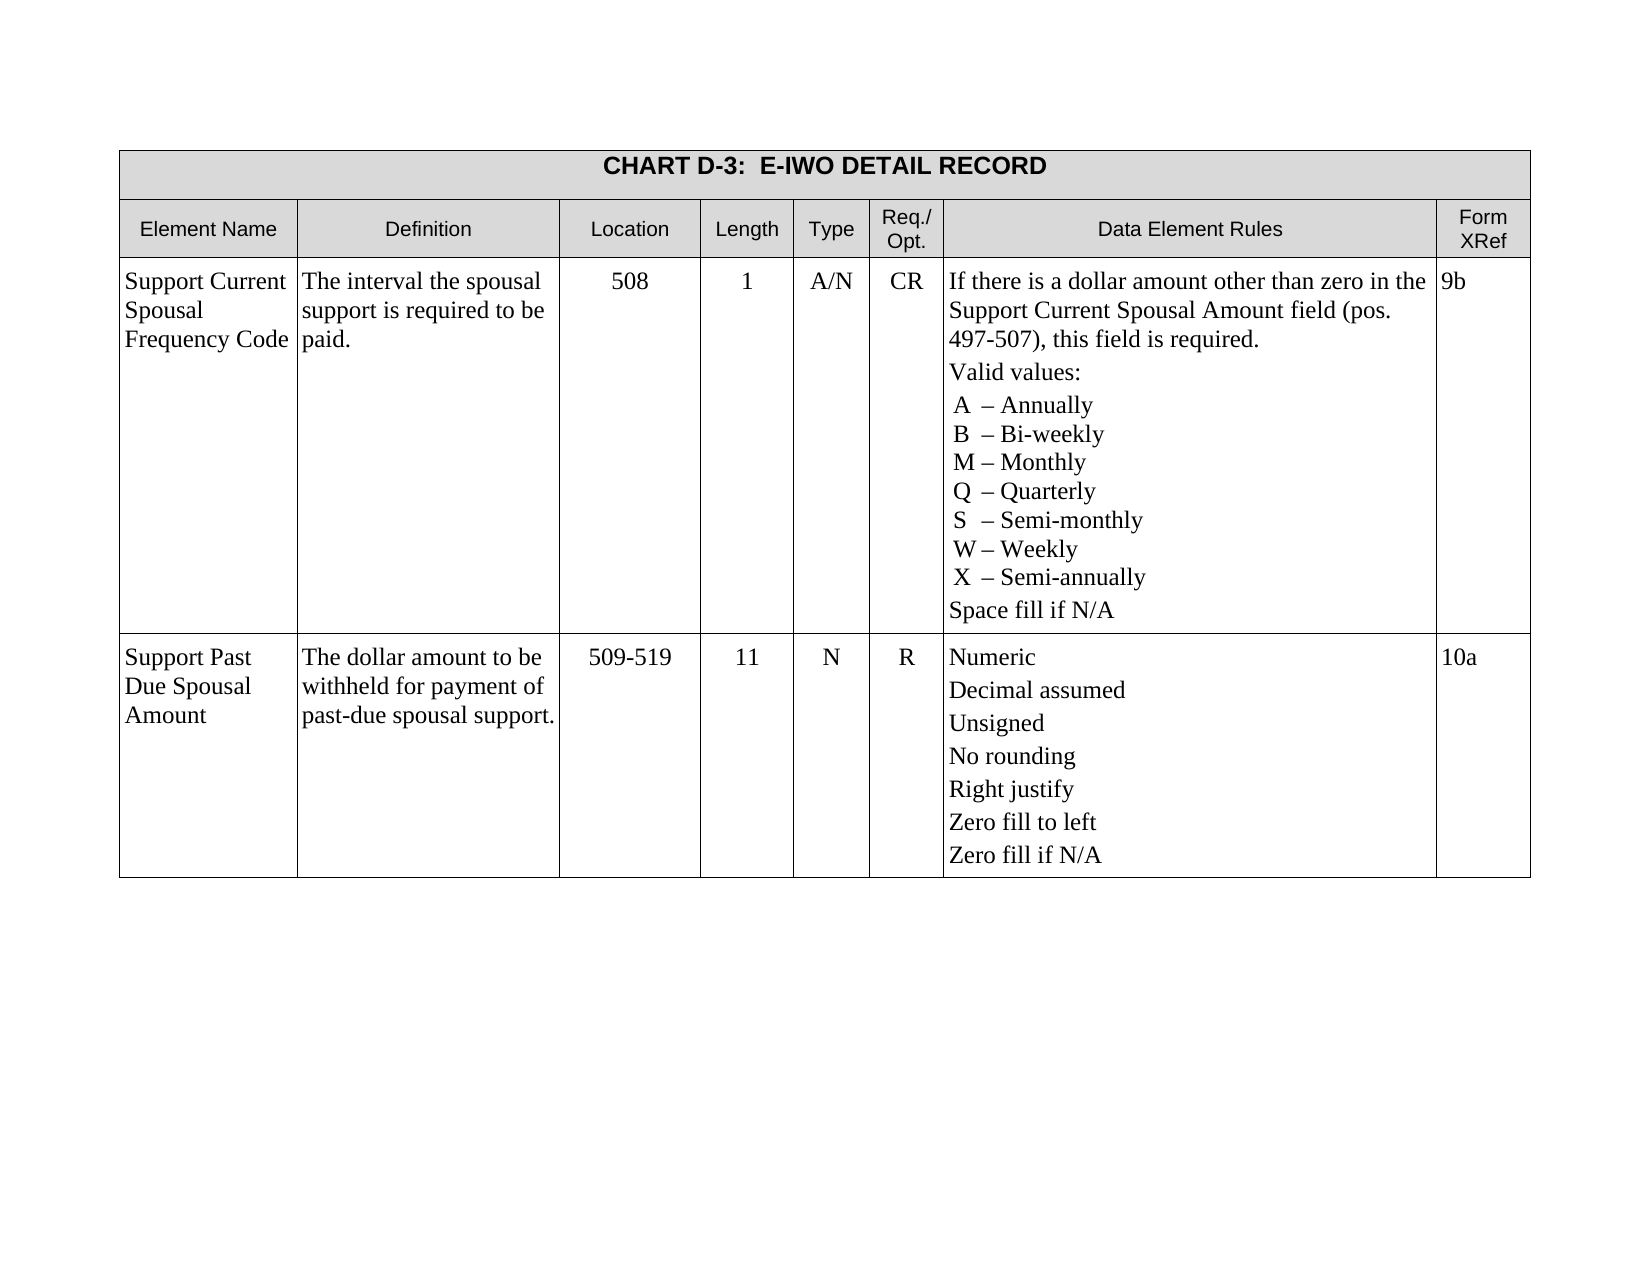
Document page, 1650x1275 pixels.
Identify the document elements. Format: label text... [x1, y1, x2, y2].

table_cell The dollar amount to be withheld for payment of past-due spousal support. [298, 634, 559, 877]
table_cell Form XRef [1437, 200, 1530, 257]
table_cell R [870, 634, 943, 877]
table_cell The interval the spousal support is required to be paid. [298, 258, 559, 633]
table_cell CR [870, 258, 943, 633]
table_cell 9b [1437, 258, 1530, 633]
table_header Chart D-3: e-IWO Detail Record [120, 151, 1530, 199]
table_cell 509-519 [560, 634, 700, 877]
table_cell 1 [701, 258, 793, 633]
table_cell A/N [794, 258, 869, 633]
table_cell Type [794, 200, 869, 257]
table_cell 508 [560, 258, 700, 633]
table_cell Element Name [120, 200, 297, 257]
table_cell Location [560, 200, 700, 257]
table_cell N [794, 634, 869, 877]
table_cell Length [701, 200, 793, 257]
table_cell 11 [701, 634, 793, 877]
table_cell Support Past Due Spousal Amount [120, 634, 297, 877]
table_cell If there is a dollar amount other than zero in the Support Current Spousal Amount field (pos. 497-507), this field is required. Valid values: A – Annually B – Bi-weekly M – Monthly Q – Quarterly S – Semi-monthly W – Weekly X – Semi-annually Space fill if N/A [944, 258, 1436, 633]
table_cell Numeric Decimal assumed Unsigned No rounding Right justify Zero fill to left Zero fill if N/A [944, 634, 1436, 877]
table_cell Support Current Spousal Frequency Code [120, 258, 297, 633]
table_cell Definition [298, 200, 559, 257]
table_cell 10a [1437, 634, 1530, 877]
table_cell Req./ Opt. [870, 200, 943, 257]
table_cell Data Element Rules [944, 200, 1436, 257]
